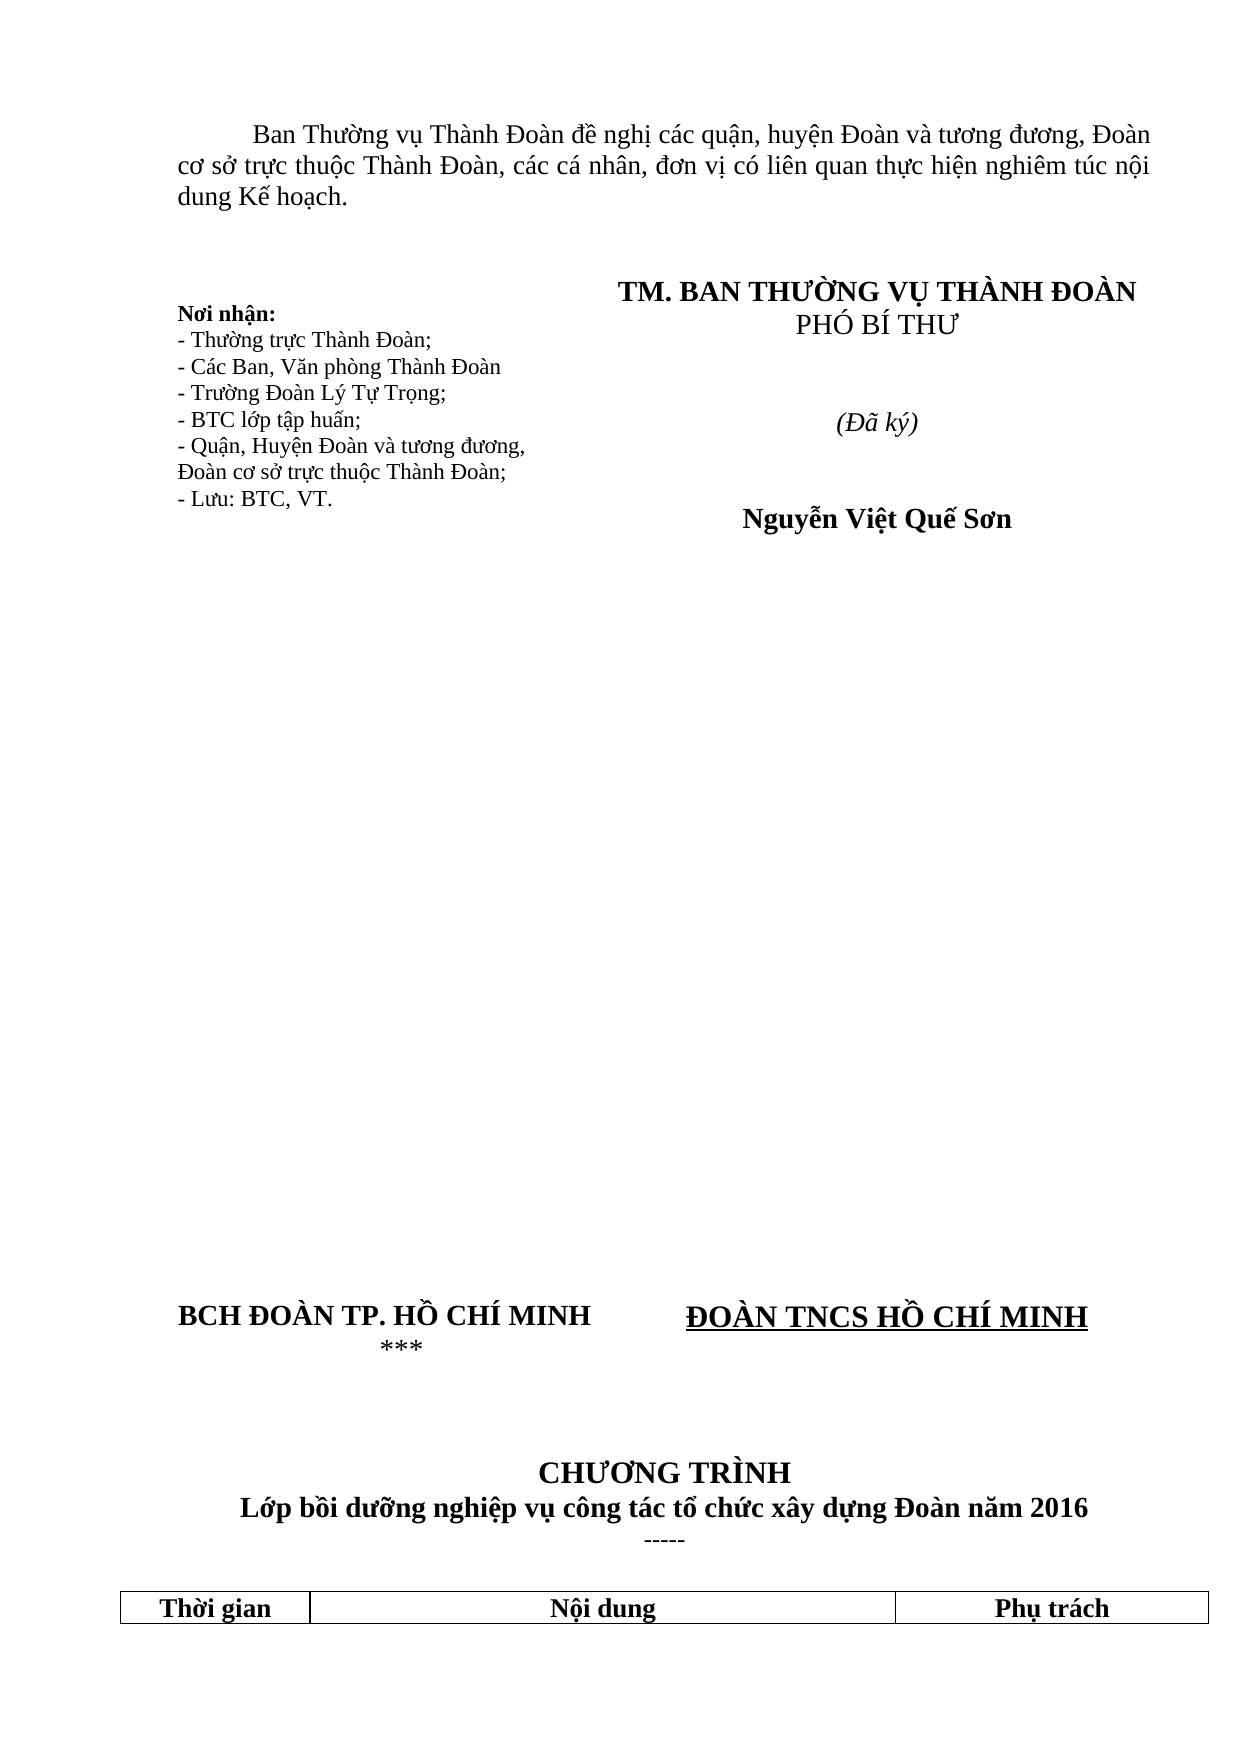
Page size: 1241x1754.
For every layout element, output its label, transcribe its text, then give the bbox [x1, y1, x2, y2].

text Ban Thường vụ Thành Đoàn đề nghị các quận, huyện Đoàn và tương đương, Đoàn cơ sở trực thuộc Thành Đoàn, các cá nhân, đơn vị có liên quan thực hiện nghiêm túc nội dung Kế hoạch. [177, 118, 1152, 212]
table_header ĐOÀN TNCS HỒ CHÍ MINH [636, 1298, 1138, 1382]
text ----- [177, 1524, 1152, 1552]
table_header Nơi nhận: - Thường trực Thành Đoàn; - Các Ban, Văn phòng Thành Đoàn - Trường Đoàn Lý Tự Trọng; - BTC lớp tập huấn; - Quận, Huyện Đoàn và tương đương, Đoàn cơ sở trực thuộc Thành Đoàn; - Lưu: BTC, VT. [166, 274, 602, 535]
table_header Phụ trách [896, 1592, 1208, 1623]
table_header Nội dung [311, 1592, 895, 1623]
table_header BCH ĐOÀN TP. HỒ CHÍ MINH *** [167, 1298, 636, 1382]
table_header Thời gian [121, 1592, 309, 1623]
table_header TM. BAN THƯỜNG VỤ THÀNH ĐOÀN PHÓ BÍ THƯ (Đã ký) Nguyễn Việt Quế Sơn [602, 274, 1152, 535]
text CHƯƠNG TRÌNH [177, 1454, 1152, 1490]
subtitle Lớp bồi dưỡng nghiệp vụ công tác tổ chức xây dựng Đoàn năm 2016 [177, 1490, 1152, 1524]
